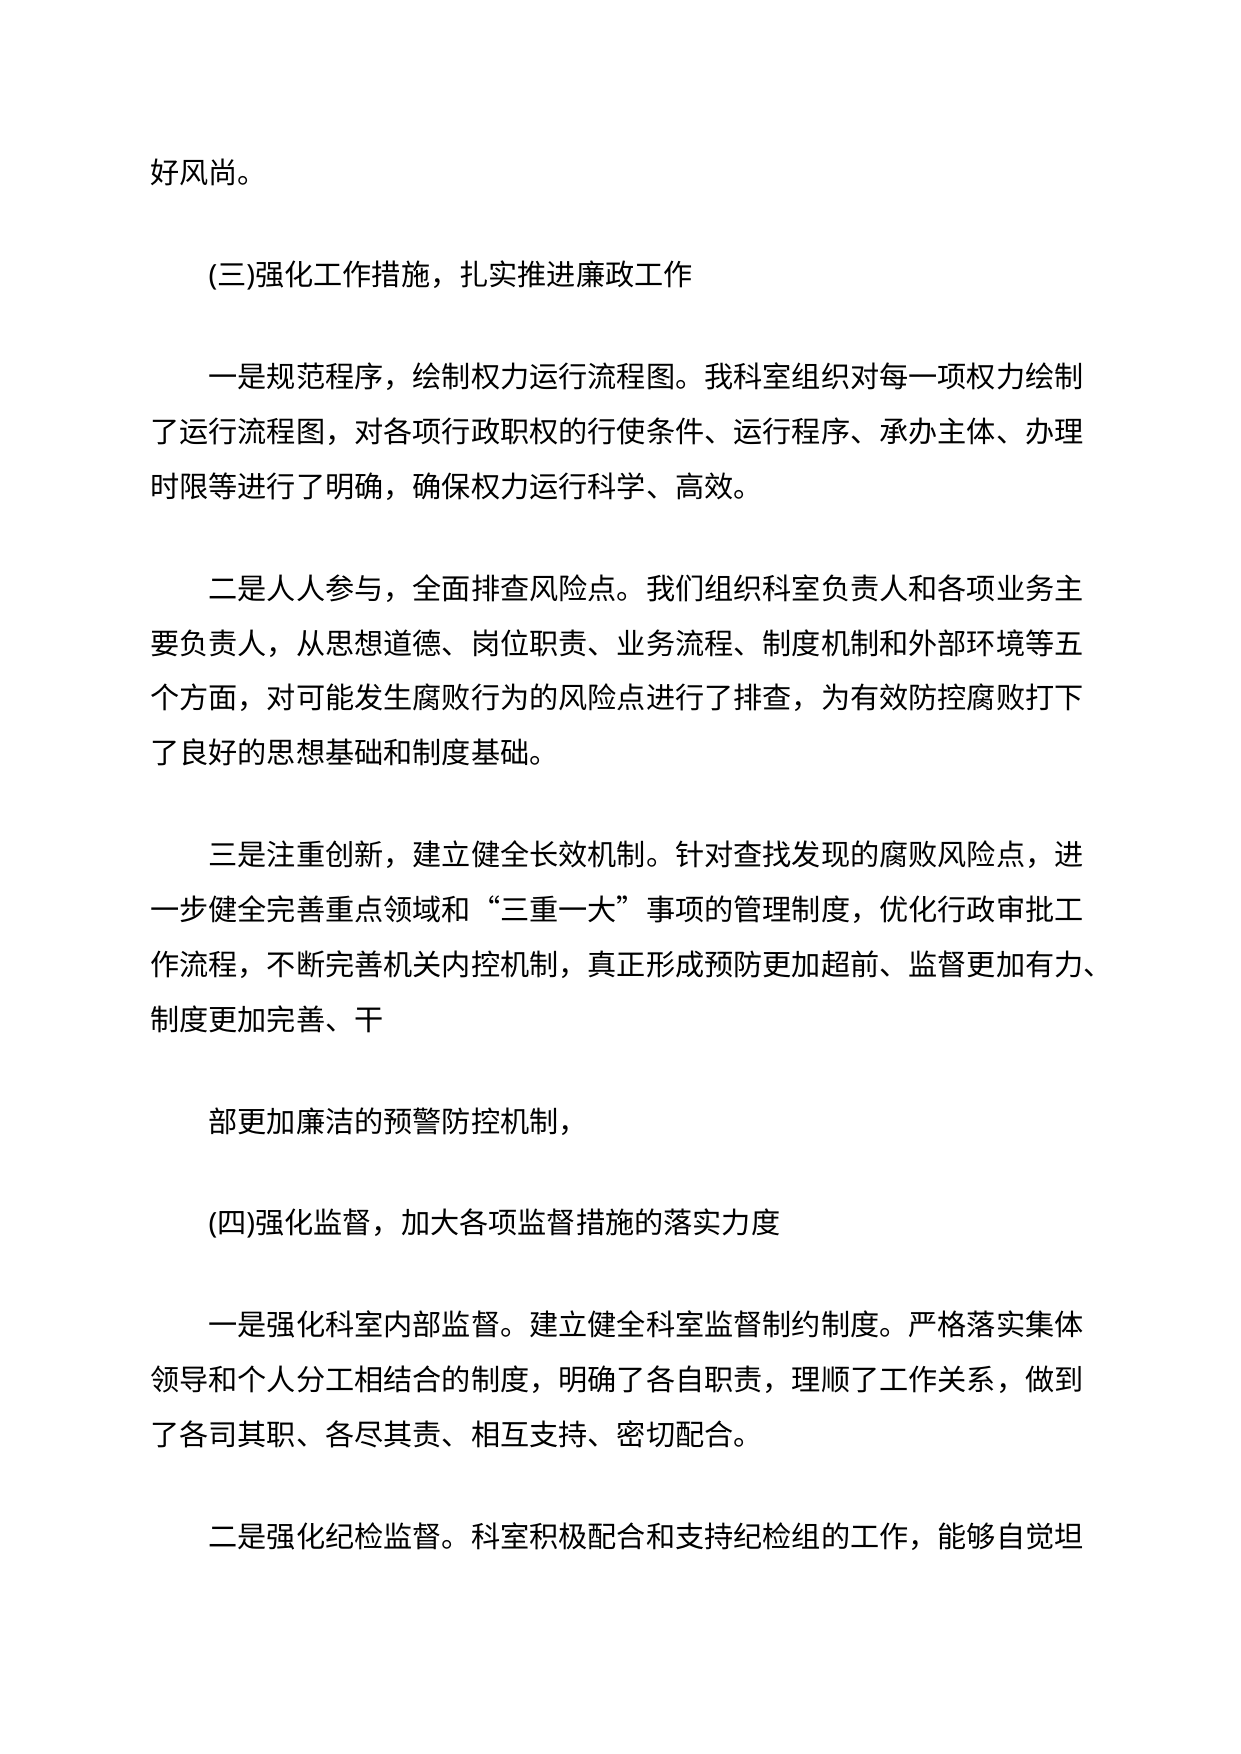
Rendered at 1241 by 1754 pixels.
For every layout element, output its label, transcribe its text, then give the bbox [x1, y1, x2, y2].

text 一是规范程序，绘制权力运行流程图。我科室组织对每一项权力绘制了运行流程图，对各项行政职权的行使条件、运行程序、承办主体、办理时限等进行了明确，确保权力运行科学、高效。 [150, 354, 1090, 506]
text 部更加廉洁的预警防控机制， [150, 1098, 1090, 1141]
text 三是注重创新，建立健全长效机制。针对查找发现的腐败风险点，进一步健全完善重点领域和“三重一大”事项的管理制度，优化行政审批工作流程，不断完善机关内控机制，真正形成预防更加超前、监督更加有力、制度更加完善、干 [150, 832, 1090, 1039]
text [150, 1513, 1090, 1556]
text (三)强化工作措施，扎实推进廉政工作 [150, 252, 1090, 294]
text 二是人人参与，全面排查风险点。我们组织科室负责人和各项业务主要负责人，从思想道德、岗位职责、业务流程、制度机制和外部环境等五个方面，对可能发生腐败行为的风险点进行了排查，为有效防控腐败打下了良好的思想基础和制度基础。 [150, 565, 1090, 772]
text (四)强化监督，加大各项监督措施的落实力度 [150, 1200, 1090, 1242]
text 一是强化科室内部监督。建立健全科室监督制约制度。严格落实集体领导和个人分工相结合的制度，明确了各自职责，理顺了工作关系，做到了各司其职、各尽其责、相互支持、密切配合。 [150, 1302, 1090, 1454]
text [150, 150, 1090, 192]
